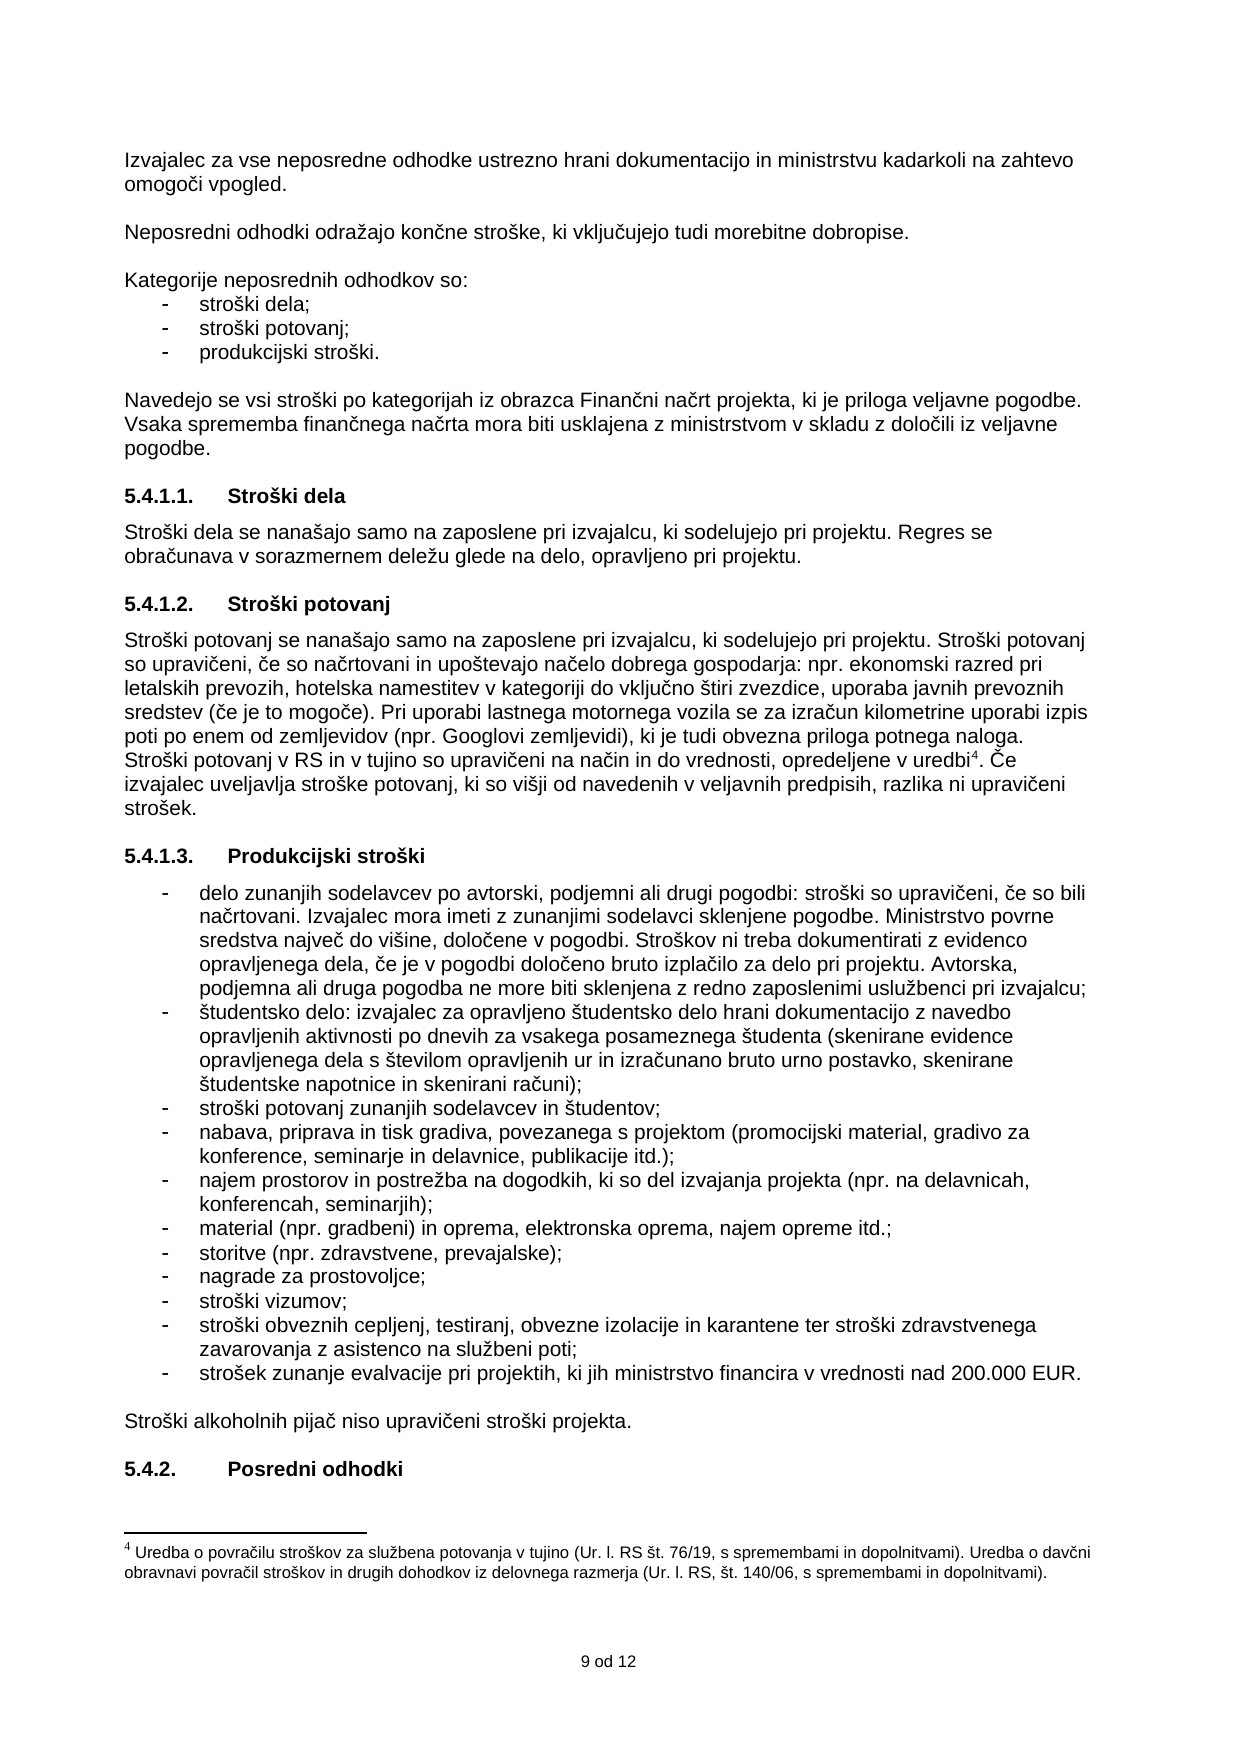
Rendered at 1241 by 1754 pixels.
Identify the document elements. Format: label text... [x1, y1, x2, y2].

text Kategorije neposrednih odhodkov so: [124, 267, 1092, 291]
list stroški potovanj zunanjih sodelavcev in študentov; [162, 1096, 1092, 1120]
text Stroški alkoholnih pijač niso upravičeni stroški projekta. [124, 1408, 1092, 1432]
subtitle Stroški dela [124, 483, 1092, 507]
text Navedejo se vsi stroški po kategorijah iz obrazca Finančni načrt projekta, ki je priloga veljavne pogodbe. Vsaka sprememba finančnega načrta mora biti usklajena z ministrstvom v skladu z določili iz veljavne pogodbe. [124, 388, 1092, 459]
text Izvajalec za vse neposredne odhodke ustrezno hrani dokumentacijo in ministrstvu kadarkoli na zahtevo omogoči vpogled. [124, 148, 1092, 196]
list storitve (npr. zdravstvene, prevajalske); [162, 1240, 1092, 1264]
list nagrade za prostovoljce; [162, 1264, 1092, 1288]
text Stroški dela se nanašajo samo na zaposlene pri izvajalcu, ki sodelujejo pri projektu. Regres se obračunava v sorazmernem deležu glede na delo, opravljeno pri projektu. [124, 520, 1092, 568]
subtitle Stroški potovanj [124, 592, 1092, 616]
list stroški dela; [162, 291, 1092, 316]
subtitle Posredni odhodki [124, 1456, 1092, 1480]
text Stroški potovanj se nanašajo samo na zaposlene pri izvajalcu, ki sodelujejo pri projektu. Stroški potovanj so upravičeni, če so načrtovani in upoštevajo načelo dobrega gospodarja: npr. ekonomski razred pri letalskih prevozih, hotelska namestitev v kategoriji do vključno štiri zvezdice, uporaba javnih prevoznih sredstev (če je to mogoče). Pri uporabi lastnega motornega vozila se za izračun kilometrine uporabi izpis poti po enem od zemljevidov (npr. Googlovi zemljevidi), ki je tudi obvezna priloga potnega naloga. Stroški potovanj v RS in v tujino so upravičeni na način in do vrednosti, opredeljene v uredbi. Če izvajalec uveljavlja stroške potovanj, ki so višji od navedenih v veljavnih predpisih, razlika ni upravičeni strošek. [124, 628, 1092, 820]
list stroški obveznih cepljenj, testiranj, obvezne izolacije in karantene ter stroški zdravstvenega zavarovanja z asistenco na službeni poti; [162, 1312, 1092, 1361]
list najem prostorov in postrežba na dogodkih, ki so del izvajanja projekta (npr. na delavnicah, konferencah, seminarjih); [162, 1168, 1092, 1216]
list stroški vizumov; [162, 1288, 1092, 1312]
list nabava, priprava in tisk gradiva, povezanega s projektom (promocijski material, gradivo za konference, seminarje in delavnice, publikacije itd.); [162, 1120, 1092, 1168]
list študentsko delo: izvajalec za opravljeno študentsko delo hrani dokumentacijo z navedbo opravljenih aktivnosti po dnevih za vsakega posameznega študenta (skenirane evidence opravljenega dela s številom opravljenih ur in izračunano bruto urno postavko, skenirane študentske napotnice in skenirani računi); [162, 1000, 1092, 1096]
text Neposredni odhodki odražajo končne stroške, ki vključujejo tudi morebitne dobropise. [124, 219, 1092, 243]
list produkcijski stroški. [162, 339, 1092, 364]
list delo zunanjih sodelavcev po avtorski, podjemni ali drugi pogodbi: stroški so upravičeni, če so bili načrtovani. Izvajalec mora imeti z zunanjimi sodelavci sklenjene pogodbe. Ministrstvo povrne sredstva največ do višine, določene v pogodbi. Stroškov ni treba dokumentirati z evidenco opravljenega dela, če je v pogodbi določeno bruto izplačilo za delo pri projektu. Avtorska, podjemna ali druga pogodba ne more biti sklenjena z redno zaposlenimi uslužbenci pri izvajalcu; [162, 880, 1092, 1000]
subtitle Produkcijski stroški [124, 844, 1092, 868]
list stroški potovanj; [162, 316, 1092, 339]
list strošek zunanje evalvacije pri projektih, ki jih ministrstvo financira v vrednosti nad 200.000 EUR. [162, 1361, 1092, 1384]
list material (npr. gradbeni) in oprema, elektronska oprema, najem opreme itd.; [162, 1216, 1092, 1240]
